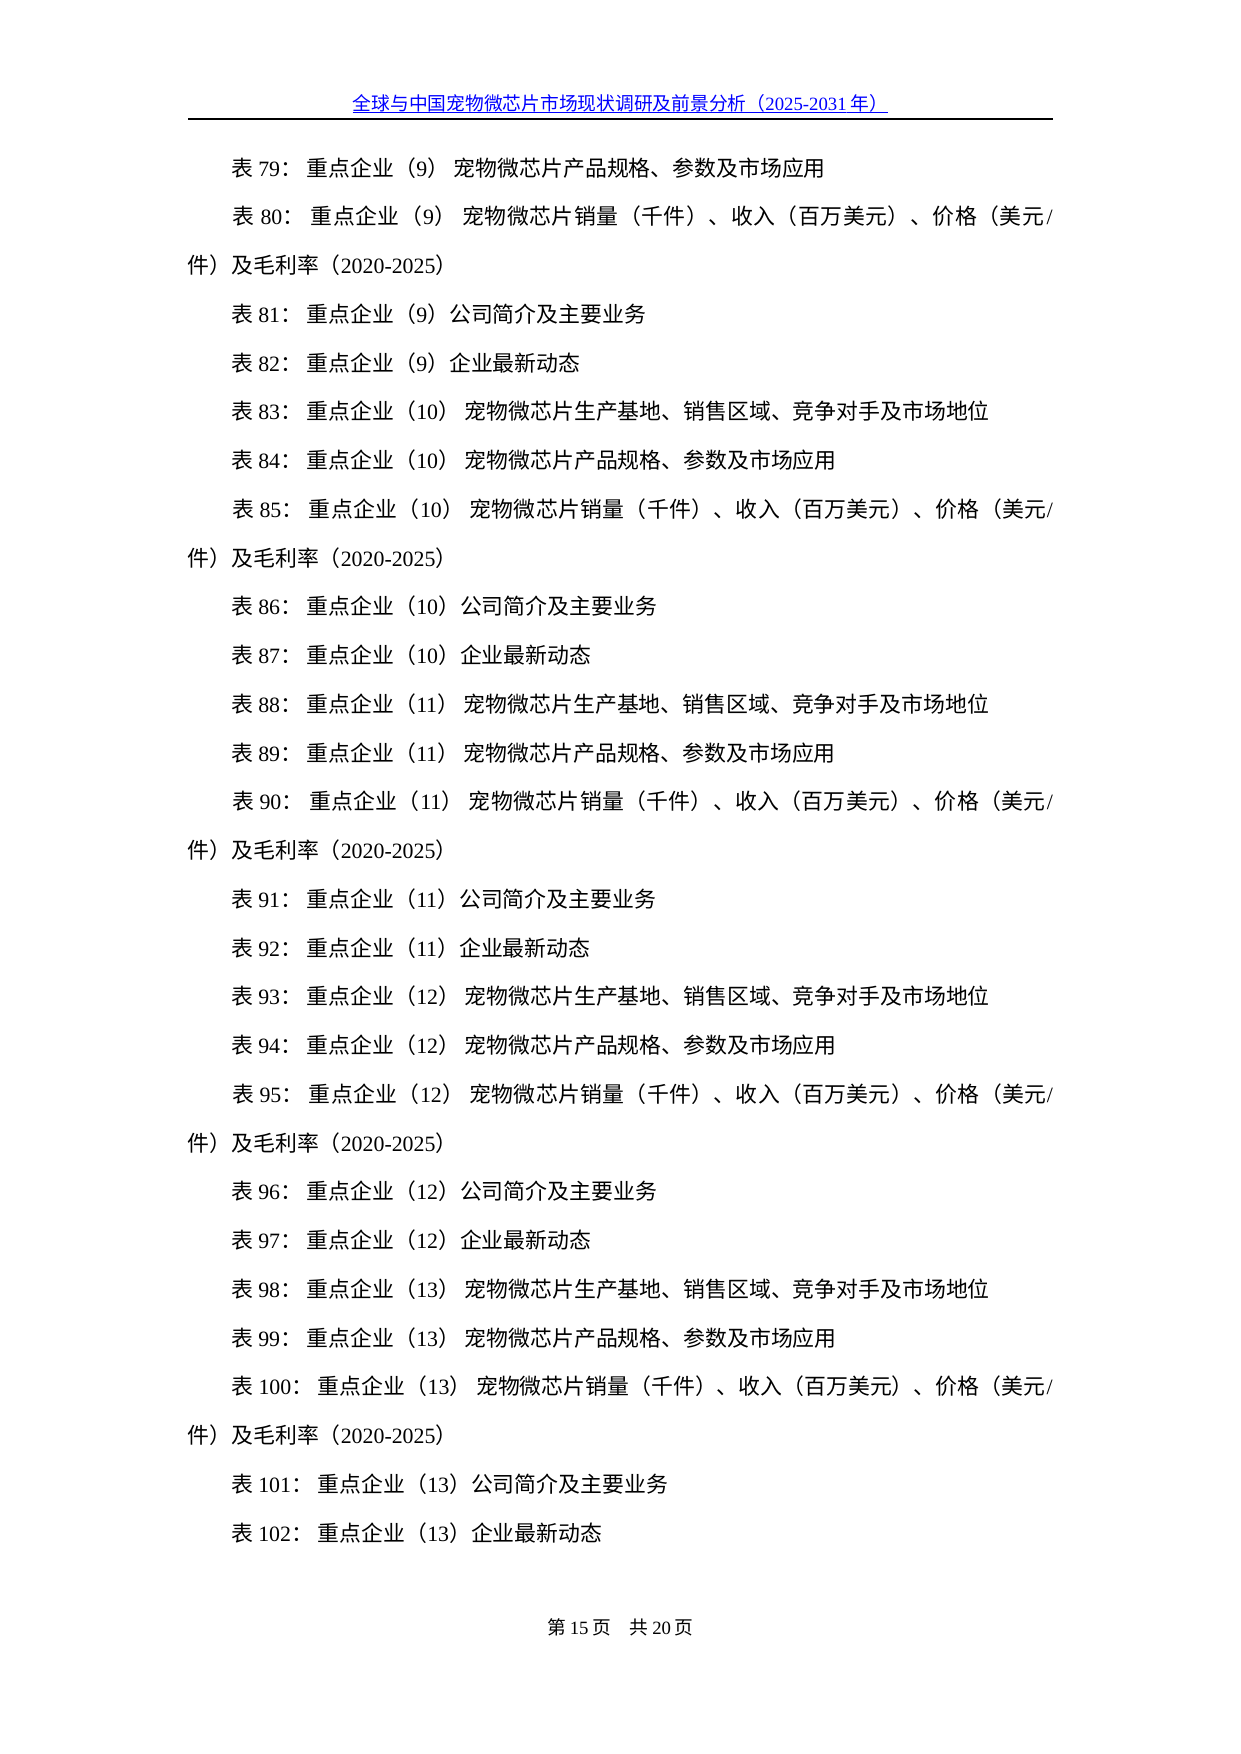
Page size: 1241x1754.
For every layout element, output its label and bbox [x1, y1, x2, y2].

text [187, 150, 1053, 1548]
